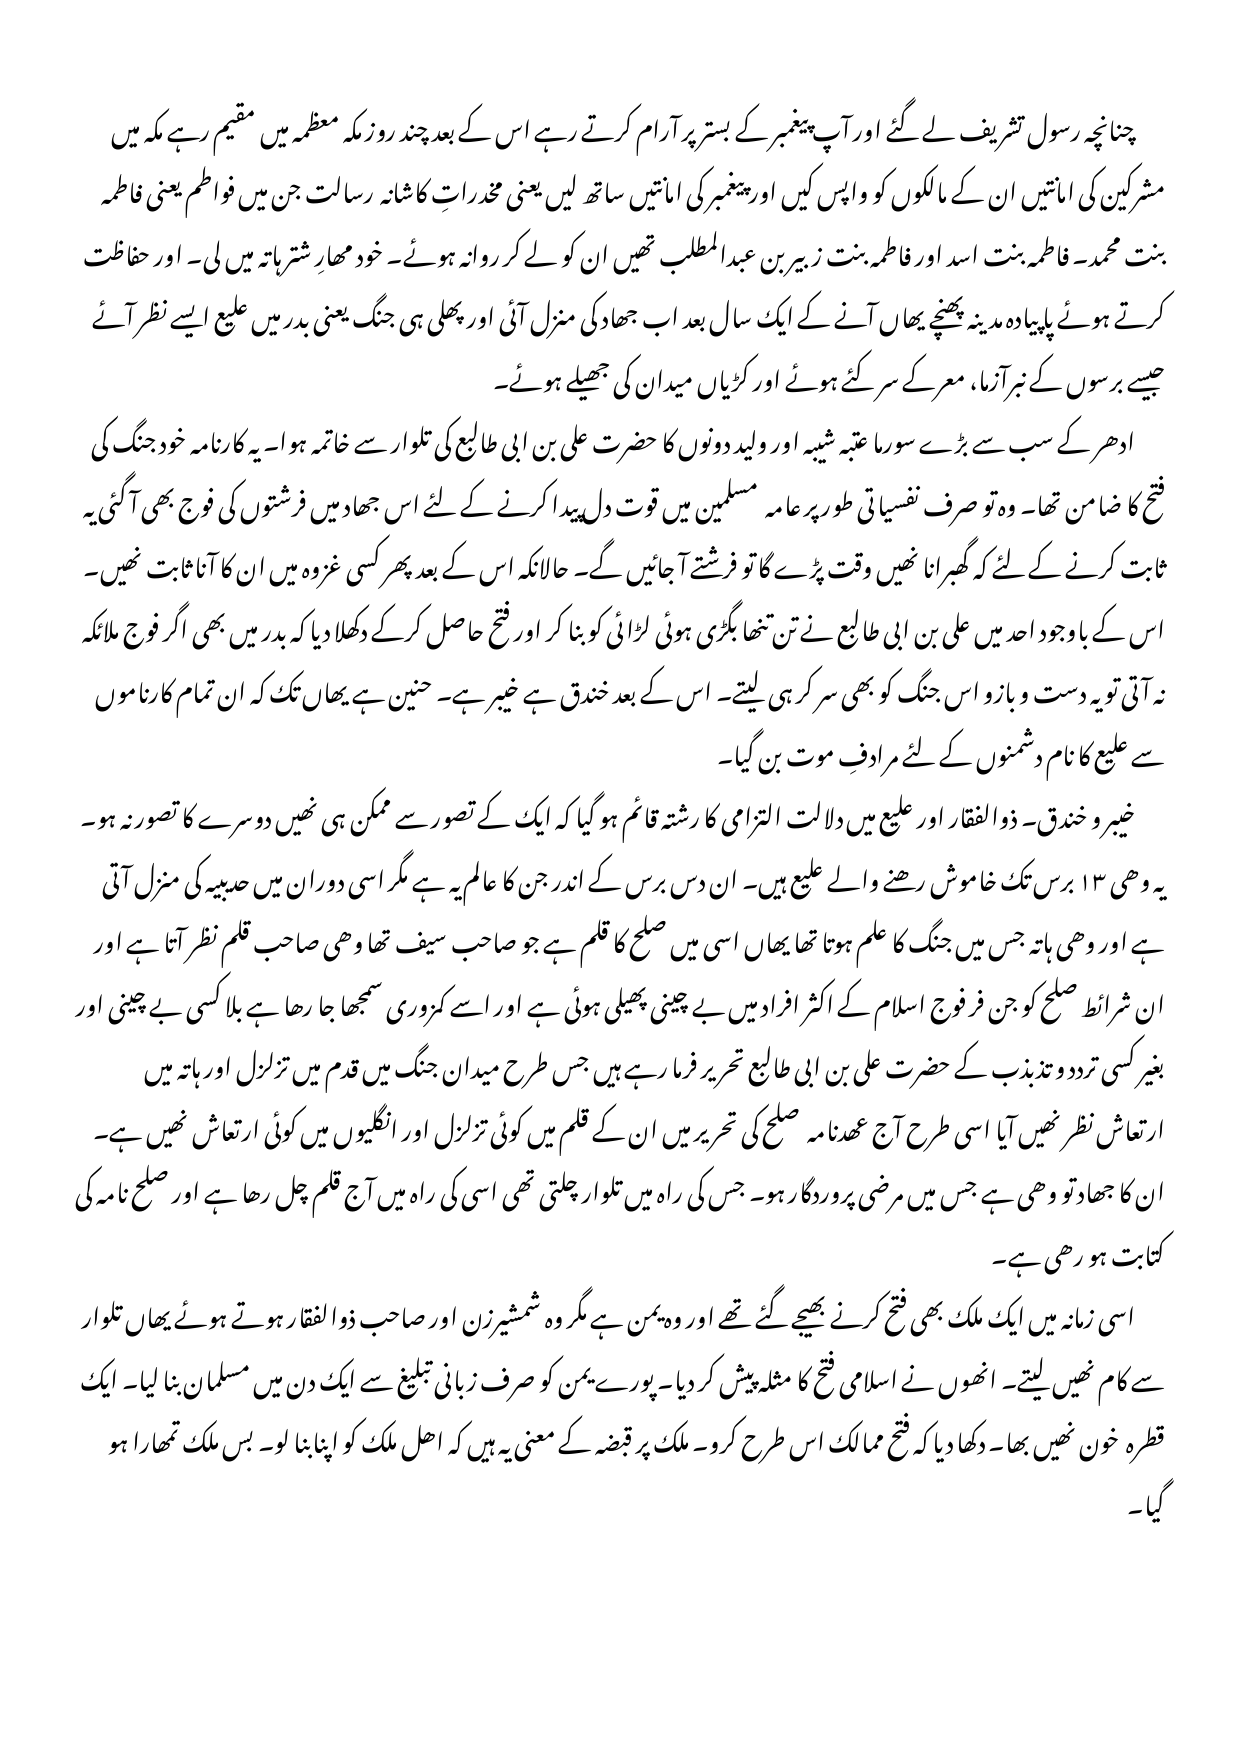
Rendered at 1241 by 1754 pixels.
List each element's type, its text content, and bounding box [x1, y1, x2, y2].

text ادھر کے سب سے بڑے سورما عتبہ شیبہ اور ولید دونوں کا حضرت علی بن ابی طالبع کی تلوار سے خاتمہ ہوا۔ یہ کارنامہ خود جنگ کی فتح کا ضامن تھا۔ وہ تو صرف نفسیاتی طور پر عامہ مسلمین میں قوت دل پیدا کرنے کے لئے اس جھاد میں فرشتوں کی فوج بھی آ گئی یہ ثابت کرنے کے لئے کہ گھبرانا نھیں وقت پڑے گا تو فرشتے آ جائیں گے۔ حالانکہ اس کے بعد پھر کسی غزوہ میں ان کا آنا ثابت نھیں۔ اس کے باوجود احد میں علی بن ابی طالبع نے تن تنھا بگڑی ہوئی لڑائی کو بنا کر اور فتح حاصل کرکے دکھلا دیا کہ بدر میں بھی اگر فوج ملائکہ نہ آتی تو یہ دست و بازو اس جنگ کو بھی سر کر ہی لیتے۔ اس کے بعد خندق ہے خیبر ہے۔ حنین ہے یھاں تک کہ ان تمام کارناموں سے علیع کا نام دشمنوں کے لئے مرادفِ موت بن گیا۔ [75, 406, 1165, 781]
text چنانچہ رسول تشریف لے گئے اور آپ پیغمبر کے بستر پر آرام کرتے رہے اس کے بعد چند روز مکہ معظمہ میں مقیم رہے مکہ میں مشرکین کی امانتیں ان کے مالکوں کو واپس کیں اور پیغمبر کی امانتیں ساتھ لیں یعنی مخدراتِ کاشانہ رسالت جن میں فواطم یعنی فاطمہ بنت محمد۔ فاطمہ بنت اسد اور فاطمہ بنت زبیر بن عبدالمطلب تھیں ان کو لے کر روانہ ہوئے۔ خود مھارِ شتر ہاتہ میں لی۔ اور حفاظت کرتے ہوئے پا پیادہ مدینہ پھنچے یھاں آنے کے ایک سال بعد اب جھاد کی منزل آئی اور پھلی ہی جنگ یعنی بدر میں علیع ایسے نظر آئے جیسے برسوں کے نبرآزما، معرکے سر کئے ہوئے اور کڑیاں میدان کی جھیلے ہوئے۔ [75, 94, 1165, 406]
text اسی زمانہ میں ایک ملک بھی فتح کرنے بھیجے گئے تھے اور وہ یمن ہے مگر وہ شمشیرزن اور صاحب ذوالفقار ہوتے ہوئے یھاں تلوار سے کام نھیں لیتے۔ انھوں نے اسلامی فتح کا مثلہ پیش کر دیا۔ پورے یمن کو صرف زبانی تبلیغ سے ایک دن میں مسلمان بنا لیا۔ ایک قطرہ خون نھیں بھا۔ دکھا دیا کہ فتح ممالک اس طرح کرو۔ ملک پر قبضہ کے معنی یہ ہیں کہ اھل ملک کو اپنابنا لو۔ بس ملک تمھارا ہو گیا۔ [75, 1281, 1165, 1531]
text خیبر و خندق۔ ذوالفقار اور علیع میں دلالت التزامی کا رشتہ قائم ہو گیا کہ ایک کے تصور سے ممکن ہی نھیں دوسرے کا تصور نہ ہو۔ یہ وھی ۱۳ برس تک خاموش رھنے والے علیع ہیں۔ ان دس برس کے اندر جن کا عالم یہ ہے مگر اسی دوران میں حدیبیہ کی منزل آتی ہے اور وھی ہاتہ جس میں جنگ کا علم ہوتا تھا یھاں اسی میں صلح کا قلم ہے جو صاحب سیف تھا وھی صاحب قلم نظر آتا ہے اور ان شرائط صلح کو جن فر فوج اسلام کے اکثر افراد میں بے چینی پھیلی ہوئی ہے اور اسے کمزوری سمجھا جا رھا ہے بلا کسی بے چینی اور بغیر کسی تردد و تذبذب کے حضرت علی بن ابی طالبع تحریر فرما رہے ہیں جس طرح میدان جنگ میں قدم میں تزلزل اور ہاتہ میں ارتعاش نظر نھیں آیا اسی طرح آج عھدنامہ صلح کی تحریر میں ان کے قلم میں کوئی تزلزل اور انگلیوں میں کوئی ارتعاش نھیں ہے۔ ان کا جھاد تو وھی ہے جس میں مرضی پروردگار ہو۔ جس کی راہ میں تلوار چلتی تھی اسی کی راہ میں آج قلم چل رھا ہے اور صلح نامہ کی کتابت ہو رھی ہے۔ [75, 781, 1165, 1281]
